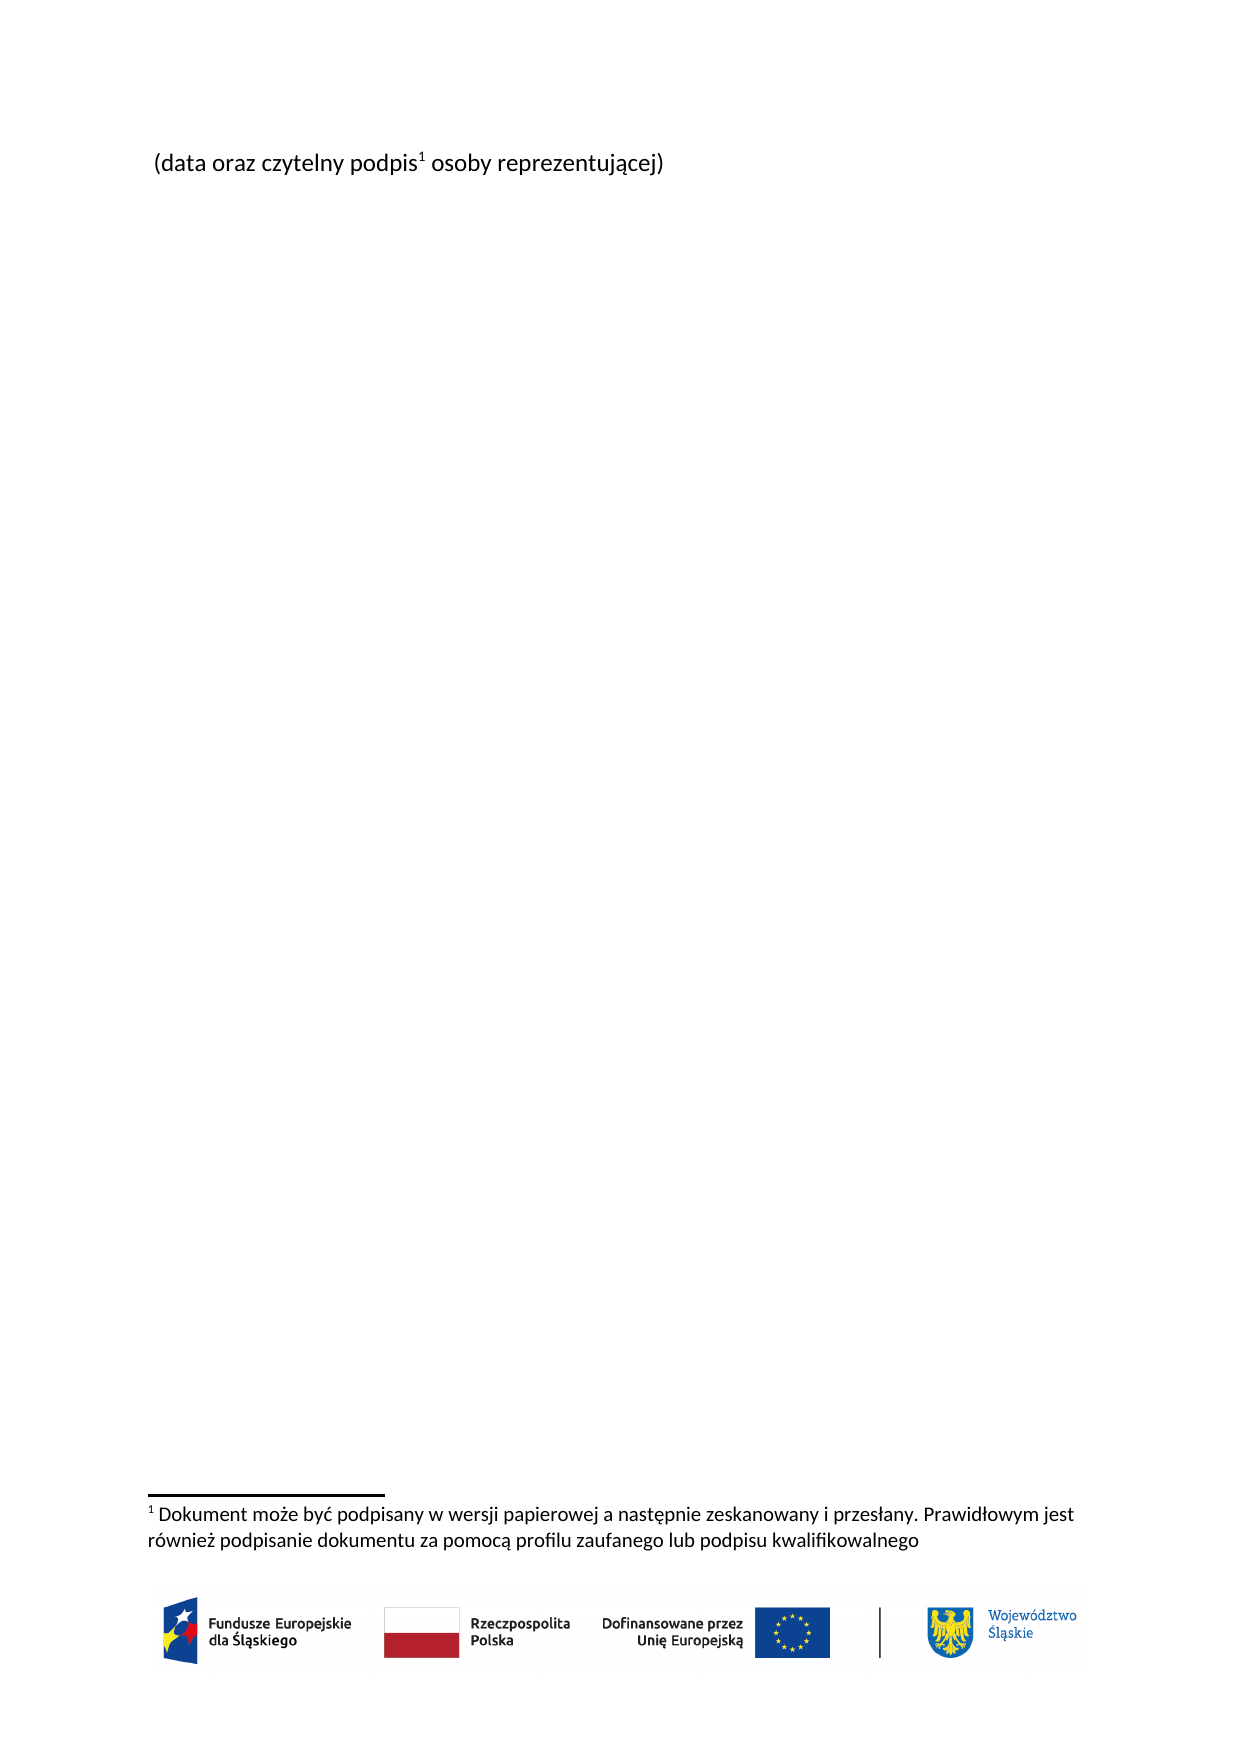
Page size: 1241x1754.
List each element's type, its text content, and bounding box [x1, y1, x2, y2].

text (data oraz czytelny podpis osoby reprezentującej) [148, 148, 1093, 178]
picture [147, 1580, 1093, 1681]
